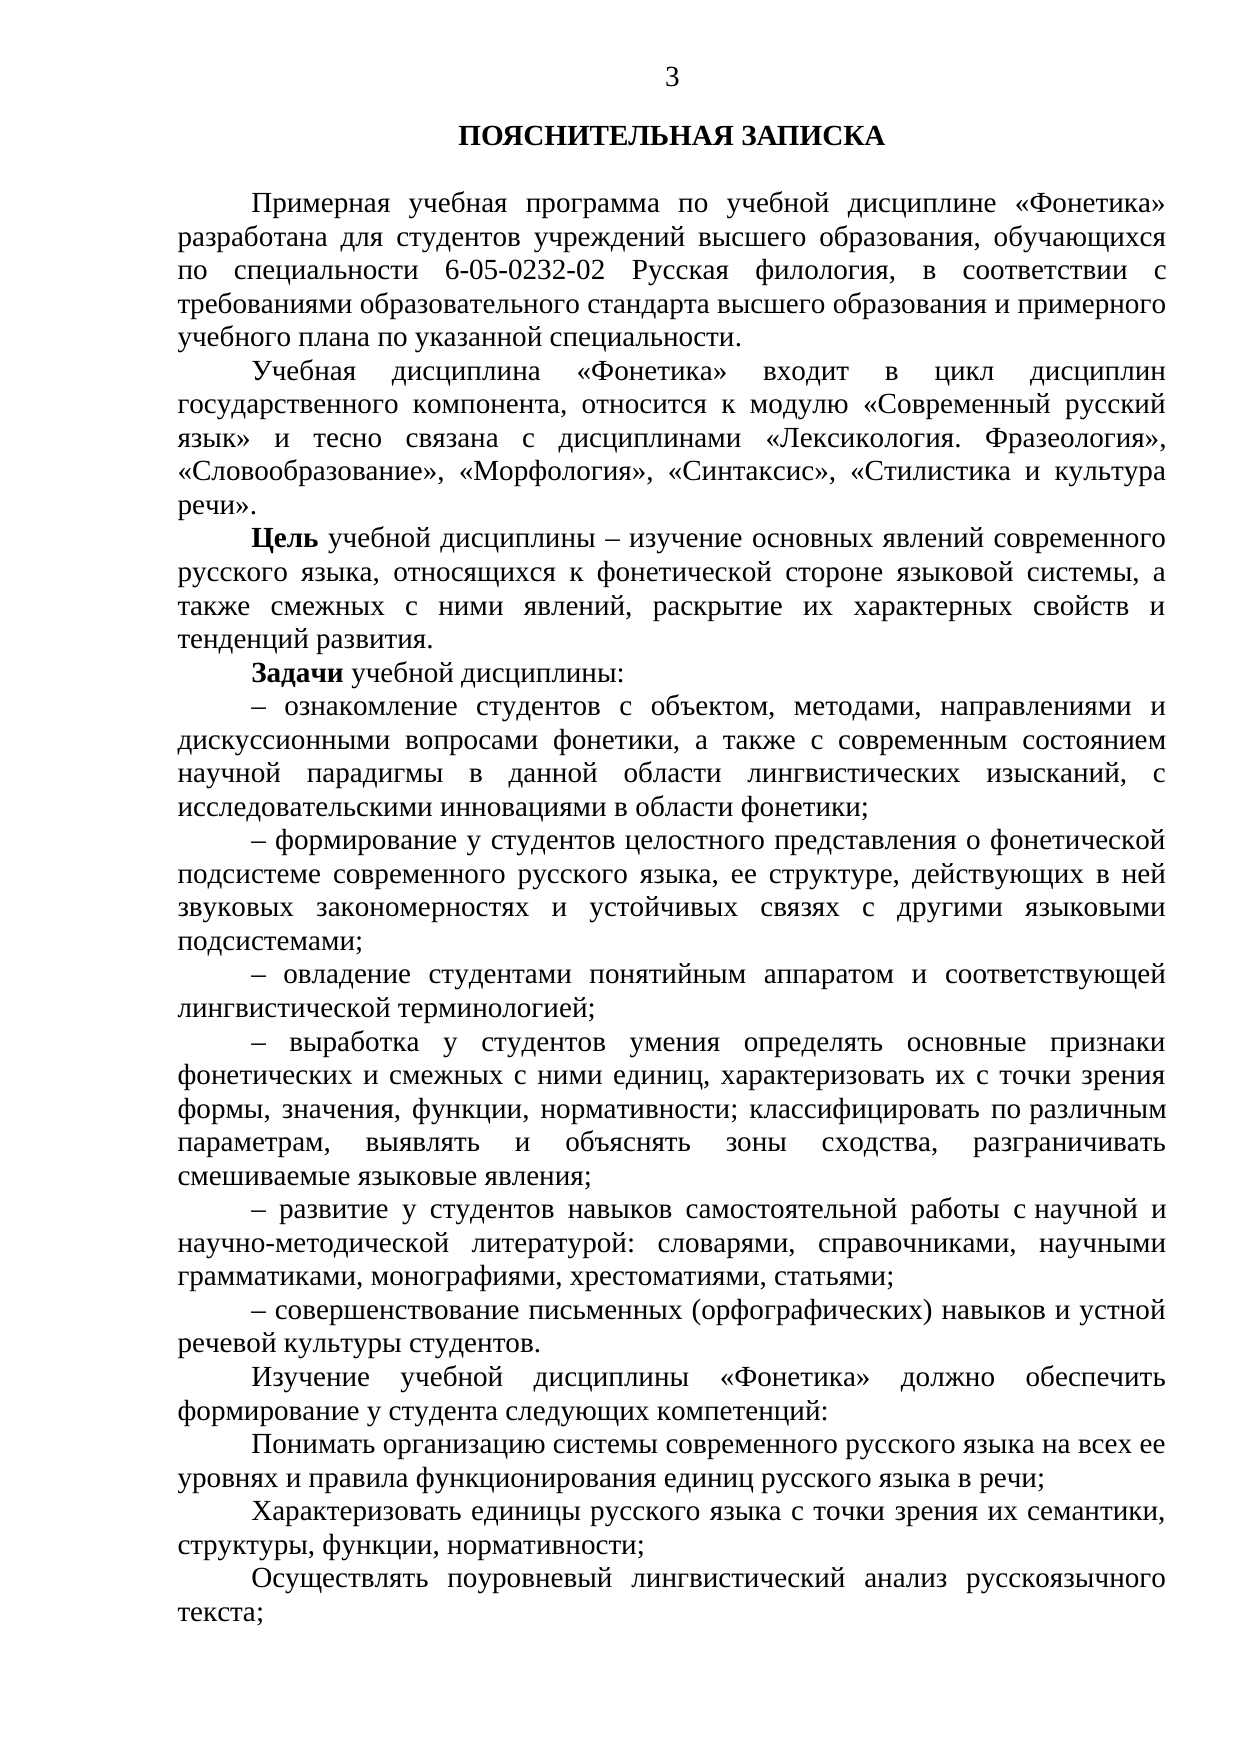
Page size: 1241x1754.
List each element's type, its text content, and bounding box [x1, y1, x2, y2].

text Пояснительная ЗАПИСКА [177, 118, 1167, 152]
text Примерная учебная программа по учебной дисциплине «Фонетика» разработана для студентов учреждений высшего образования, обучающихся по специальности 6-05-0232-02 Русская филология, в соответствии с требованиями образовательного стандарта высшего образования и примерного учебного плана по указанной специальности. [177, 185, 1167, 353]
list – ознакомление студентов с объектом, методами, направлениями и дискуссионными вопросами фонетики, а также с современным состоянием научной парадигмы в данной области лингвистических изысканий, с исследовательскими инновациями в области фонетики; [177, 688, 1167, 822]
list – совершенствование письменных (орфографических) навыков и устной речевой культуры студентов. [177, 1292, 1167, 1359]
text Учебная дисциплина «Фонетика» входит в цикл дисциплин государственного компонента, относится к модулю «Современный русский язык» и тесно связана с дисциплинами «Лексикология. Фразеология», «Словообразование», «Морфология», «Синтаксис», «Стилистика и культура речи». [177, 353, 1167, 521]
list Понимать организацию системы современного русского языка на всех ее уровнях и правила функционирования единиц русского языка в речи; [177, 1426, 1167, 1493]
list Осуществлять поуровневый лингвистический анализ русскоязычного текста; [177, 1560, 1167, 1627]
text Изучение учебной дисциплины «Фонетика» должно обеспечить формирование у студента следующих компетенций: [177, 1359, 1167, 1426]
list – формирование у студентов целостного представления о фонетической подсистеме современного русского языка, ее структуре, действующих в ней звуковых закономерностях и устойчивых связях с другими языковыми подсистемами; [177, 822, 1167, 957]
list – овладение студентами понятийным аппаратом и соответствующей лингвистической терминологией; [177, 957, 1167, 1024]
text Цель учебной дисциплины – изучение основных явлений современного русского языка, относящихся к фонетической стороне языковой системы, а также смежных с ними явлений, раскрытие их характерных свойств и тенденций развития. [177, 521, 1167, 655]
list – развитие у студентов навыков самостоятельной работы с научной и научно-методической литературой: словарями, справочниками, научными грамматиками, монографиями, хрестоматиями, статьями; [177, 1191, 1167, 1292]
text Задачи учебной дисциплины: [177, 655, 1167, 688]
list – выработка у студентов умения определять основные признаки фонетических и смежных с ними единиц, характеризовать их с точки зрения формы, значения, функции, нормативности; классифицировать по различным параметрам, выявлять и объяснять зоны сходства, разграничивать смешиваемые языковые явления; [177, 1024, 1167, 1191]
list Характеризовать единицы русского языка с точки зрения их семантики, структуры, функции, нормативности; [177, 1493, 1167, 1560]
